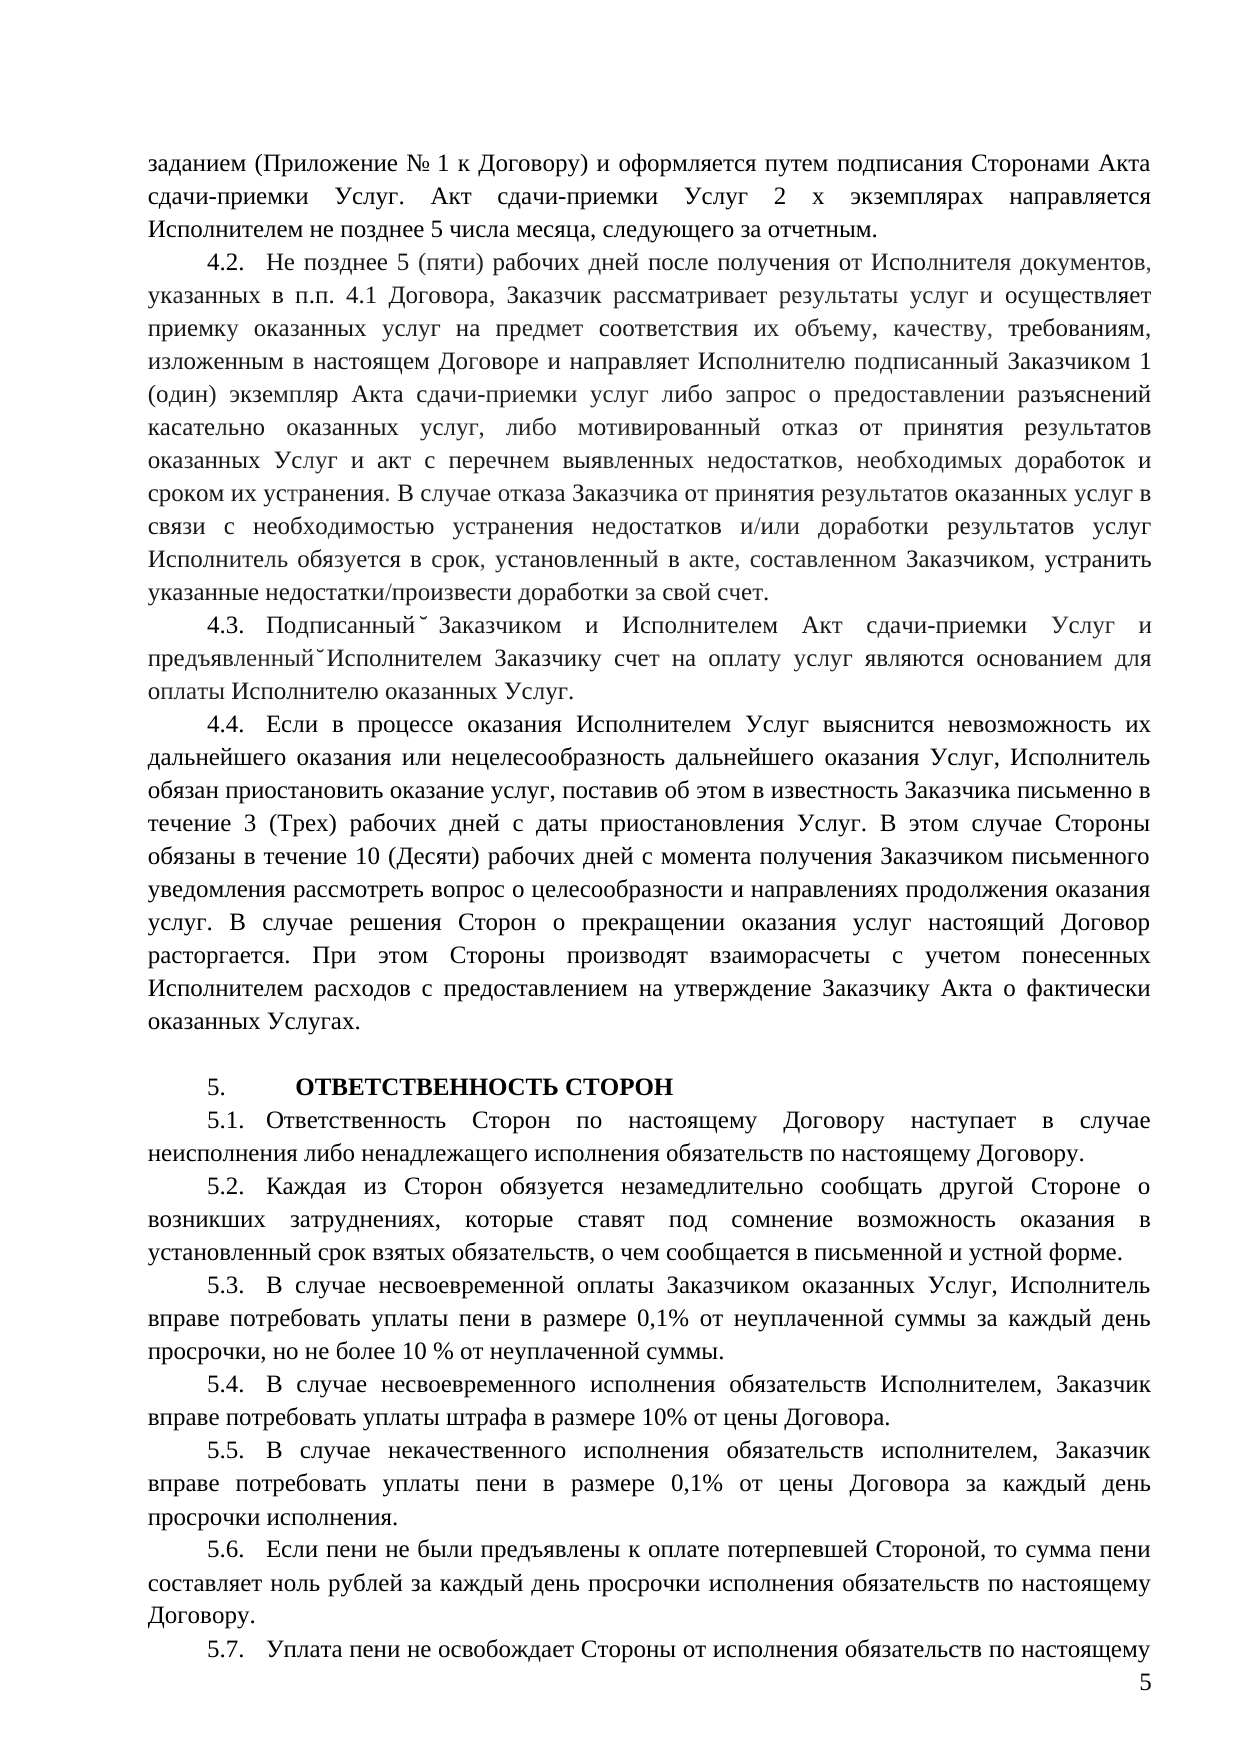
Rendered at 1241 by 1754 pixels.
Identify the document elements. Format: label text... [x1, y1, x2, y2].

list Каждая из Сторон обязуется незамедлительно сообщать другой Стороне о возникших затруднениях, которые ставят под сомнение возможность оказания в установленный срок взятых обязательств, о чем сообщается в письменной и устной форме. [148, 1171, 1152, 1266]
list В случае несвоевременного исполнения обязательств Исполнителем, Заказчик вправе потребовать уплаты штрафа в размере 10% от цены Договора. [148, 1369, 1152, 1431]
list В случае некачественного исполнения обязательств исполнителем, Заказчик вправе потребовать уплаты пени в размере 0,1% от цены Договора за каждый день просрочки исполнения. [148, 1436, 1152, 1530]
list В случае несвоевременной оплаты Заказчиком оказанных Услуг, Исполнитель вправе потребовать уплаты пени в размере 0,1% от неуплаченной суммы за каждый день просрочки, но не более 10 % от неуплаченной суммы. [148, 1270, 1152, 1365]
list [148, 1634, 1152, 1662]
list Ответственность Сторон по настоящему Договору наступает в случае неисполнения либо ненадлежащего исполнения обязательств по настоящему Договору. [148, 1105, 1152, 1167]
list Если пени не были предъявлены к оплате потерпевшей Стороной, то сумма пени составляет ноль рублей за каждый день просрочки исполнения обязательств по настоящему Договору. [148, 1534, 1152, 1629]
list ОТВЕТСТВЕННОСТЬ СТОРОН [148, 1072, 1152, 1101]
title Если в процессе оказания Исполнителем Услуг выяснится невозможность их дальнейшего оказания или нецелесообразность дальнейшего оказания Услуг, Исполнитель обязан приостановить оказание услуг, поставив об этом в известность Заказчика письменно в течение 3 (Трех) рабочих дней с даты приостановления Услуг. В этом случае Стороны обязаны в течение 10 (Десяти) рабочих дней с момента получения Заказчиком письменного уведомления рассмотреть вопрос о целесообразности и направлениях продолжения оказания услуг. В случае решения Сторон о прекращении оказания услуг настоящий Договор расторгается. При этом Стороны производят взаиморасчеты с учетом понесенных Исполнителем расходов с предоставлением на утверждение Заказчику Акта о фактически оказанных Услугах. [148, 709, 1152, 1035]
title Не позднее 5 (пяти) рабочих дней после получения от Исполнителя документов, указанных в п.п. 4.1 Договора, Заказчик рассматривает результаты услуг и осуществляет приемку оказанных услуг на предмет соответствия их объему, качеству, требованиям, изложенным в настоящем Договоре и направляет Исполнителю подписанный Заказчиком 1 (один) экземпляр Акта сдачи-приемки услуг либо запрос о предоставлении разъяснений касательно оказанных услуг, либо мотивированный отказ от принятия результатов оказанных Услуг и акт с перечнем выявленных недостатков, необходимых доработок и сроком их устранения. В случае отказа Заказчика от принятия результатов оказанных услуг в связи с необходимостью устранения недостатков и/или доработки результатов услуг Исполнитель обязуется в срок, установленный в акте, составленном Заказчиком, устранить указанные недостатки/произвести доработки за свой счет. [148, 247, 1152, 606]
title Подписанный̆ Заказчиком и Исполнителем Акт сдачи-приемки Услуг и предъявленный̆ Исполнителем Заказчику счет на оплату услуг являются основанием для оплаты Исполнителю оказанных Услуг. [148, 610, 1152, 705]
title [148, 148, 1152, 242]
